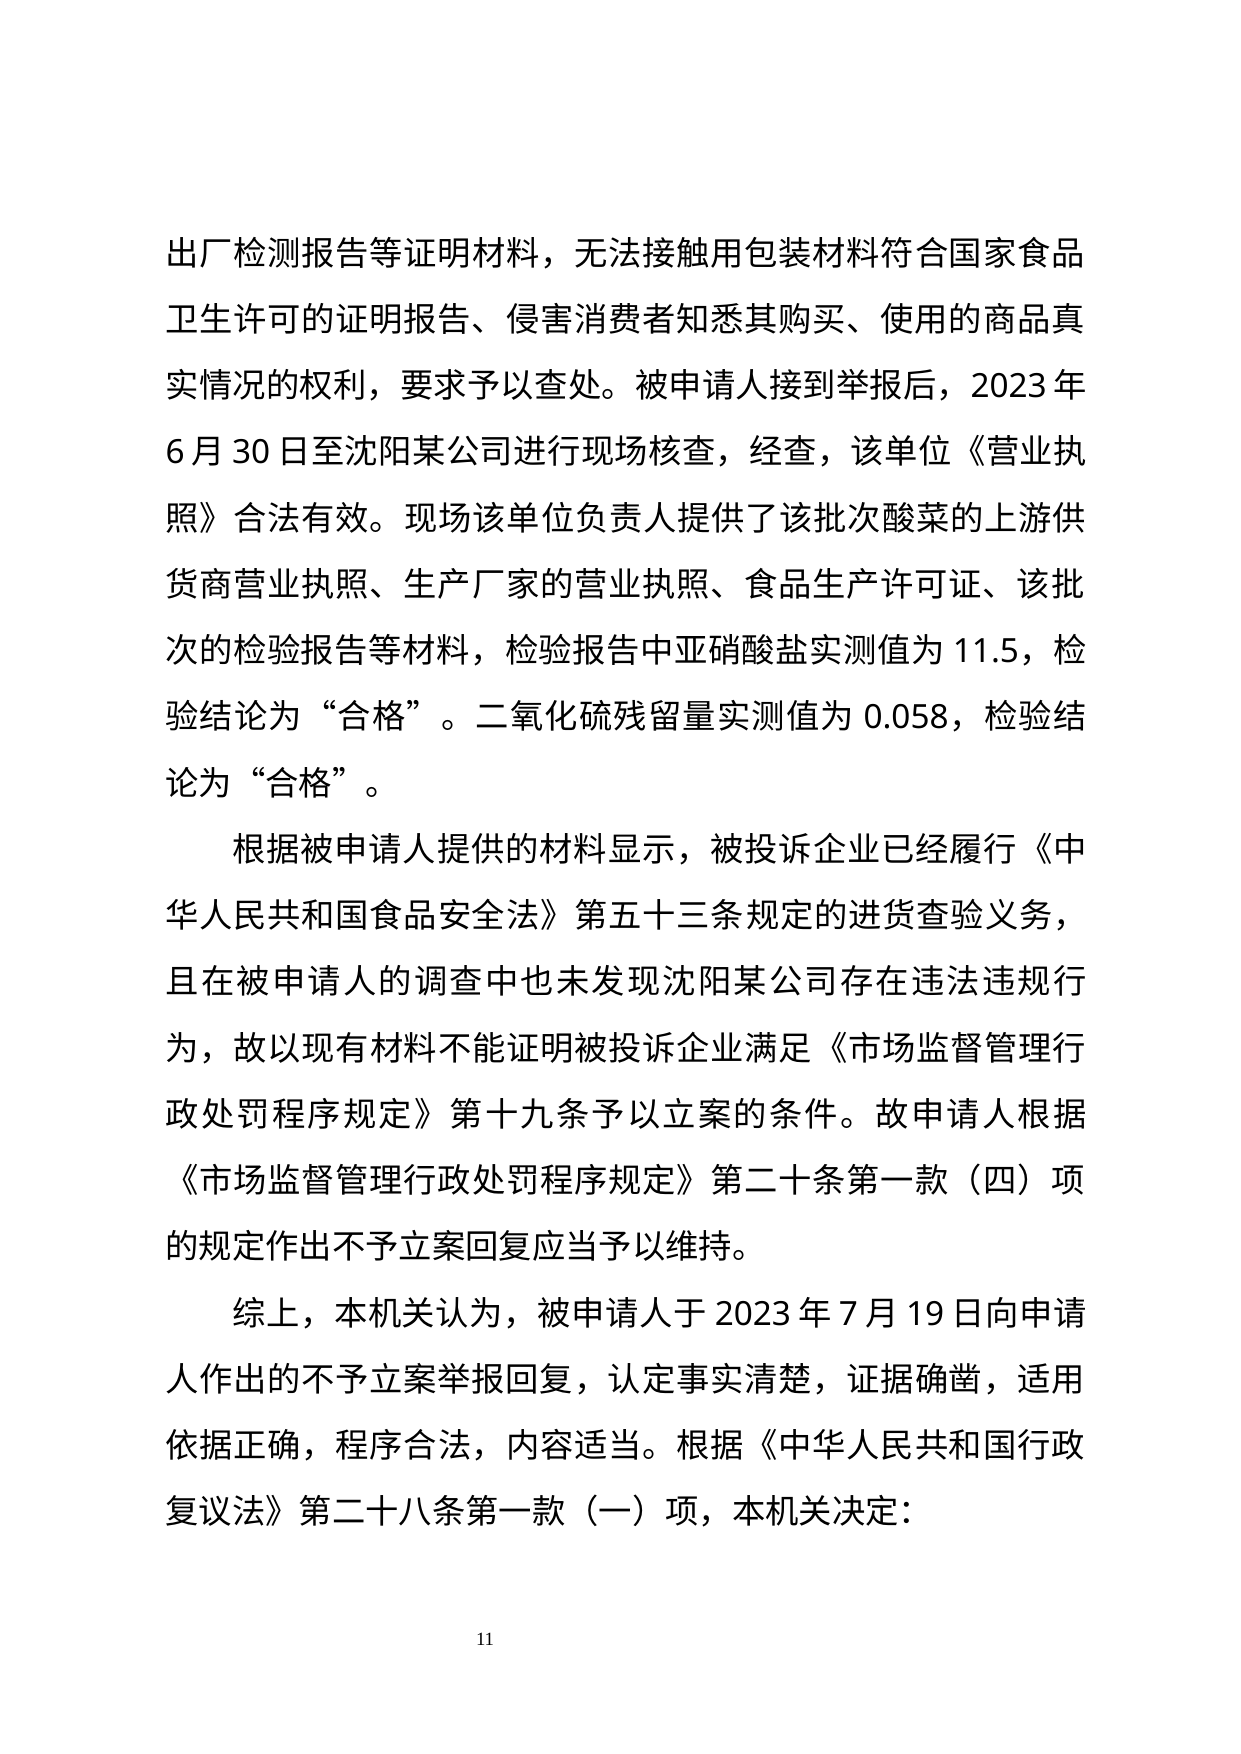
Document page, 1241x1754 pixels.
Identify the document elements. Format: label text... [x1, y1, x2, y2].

text 综上，本机关认为，被申请人于2023年7月19日向申请人作出的不予立案举报回复，认定事实清楚，证据确凿，适用依据正确，程序合法，内容适当。根据《中华人民共和国行政复议法》第二十八条第一款（一）项，本机关决定： [165, 1277, 1087, 1542]
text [165, 217, 1087, 814]
text 根据被申请人提供的材料显示，被投诉企业已经履行《中华人民共和国食品安全法》第五十三条规定的进货查验义务，且在被申请人的调查中也未发现沈阳某公司存在违法违规行为，故以现有材料不能证明被投诉企业满足《市场监督管理行政处罚程序规定》第十九条予以立案的条件。故申请人根据《市场监督管理行政处罚程序规定》第二十条第一款（四）项的规定作出不予立案回复应当予以维持。 [165, 814, 1087, 1277]
